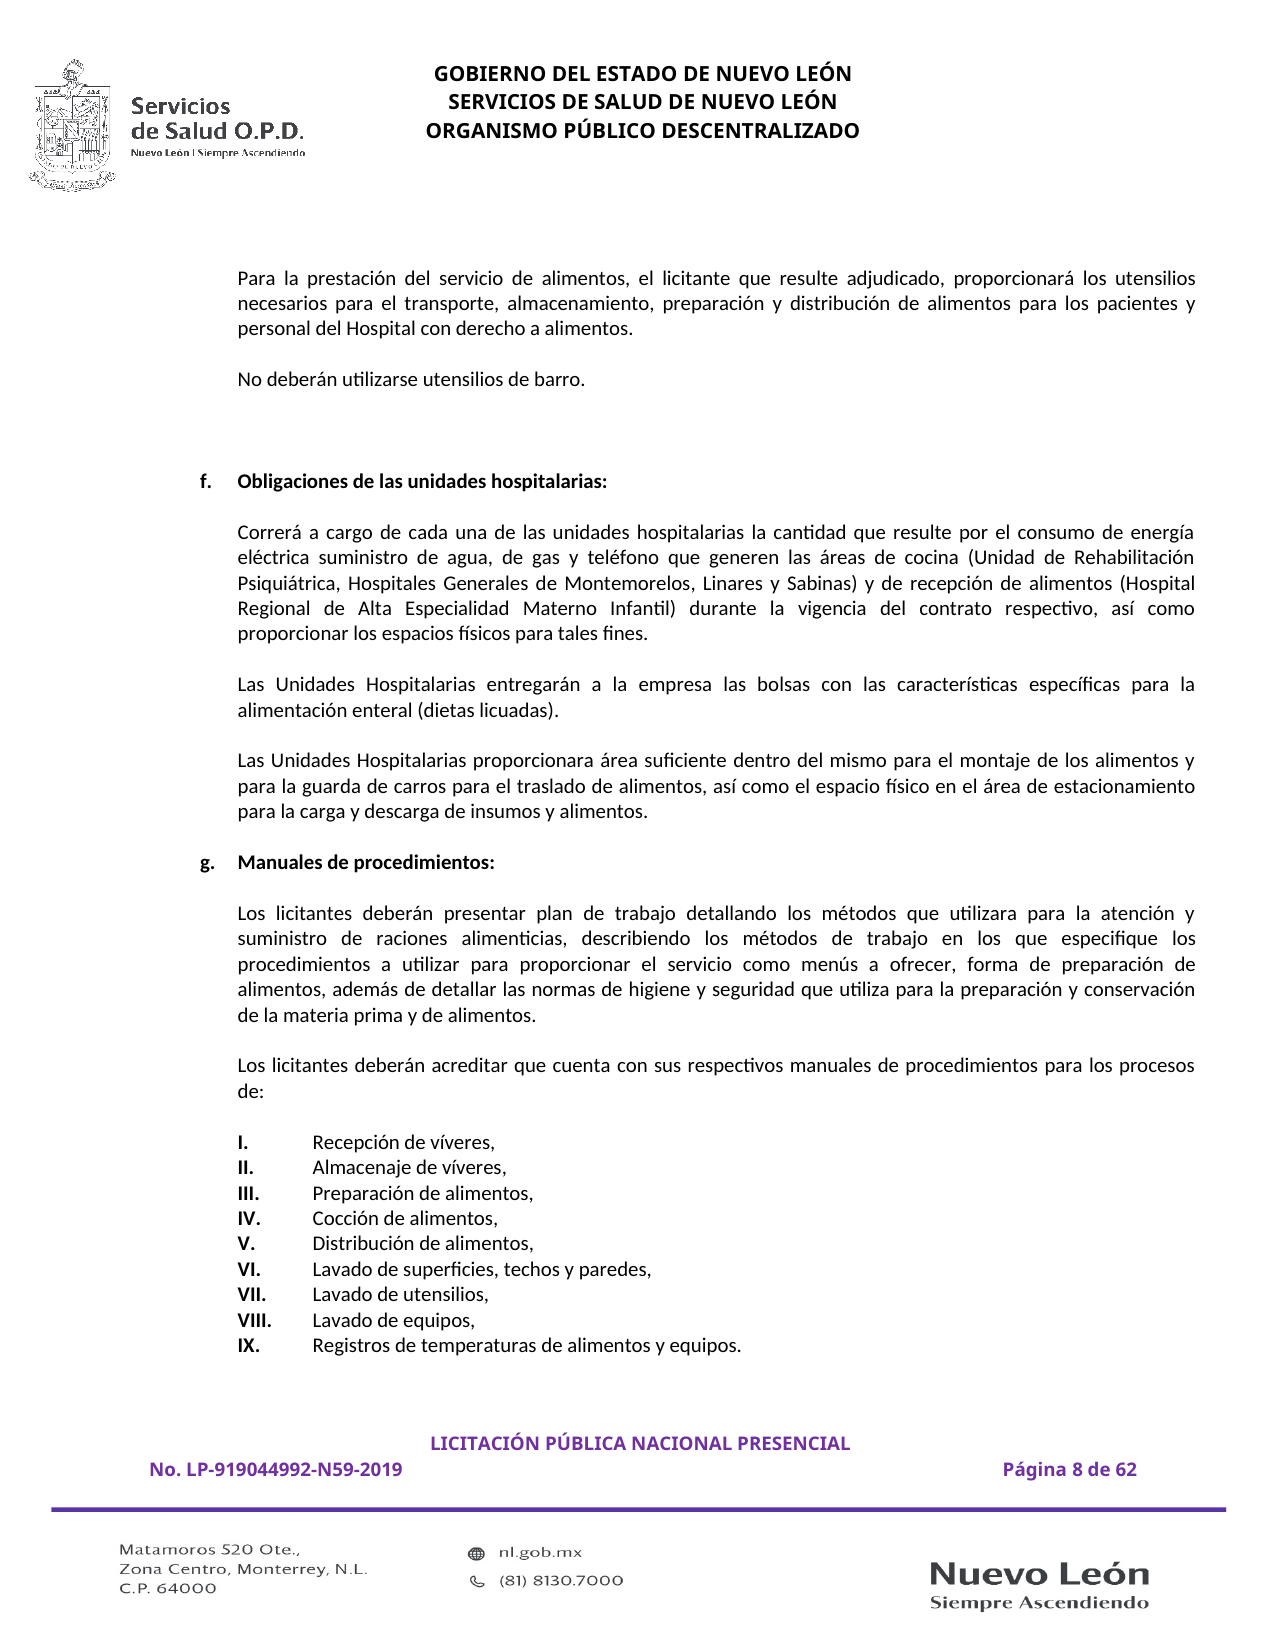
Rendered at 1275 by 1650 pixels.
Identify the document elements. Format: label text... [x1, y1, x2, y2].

list Cocción de alimentos, [237, 1205, 1197, 1231]
list Manuales de procedimientos: [200, 849, 1197, 875]
list Para la prestación del servicio de alimentos, el licitante que resulte adjudicado, proporcionará los utensilios necesarios para el transporte, almacenamiento, preparación y distribución de alimentos para los pacientes y personal del Hospital con derecho a alimentos. [237, 265, 1197, 341]
list Preparación de alimentos, [237, 1180, 1197, 1205]
list Las Unidades Hospitalarias proporcionara área suficiente dentro del mismo para el montaje de los alimentos y para la guarda de carros para el traslado de alimentos, así como el espacio físico en el área de estacionamiento para la carga y descarga de insumos y alimentos. [237, 748, 1197, 824]
picture [0, 2, 340, 248]
list Almacenaje de víveres, [237, 1154, 1197, 1180]
list Los licitantes deberán presentar plan de trabajo detallando los métodos que utilizara para la atención y suministro de raciones alimenticias, describiendo los métodos de trabajo en los que especifique los procedimientos a utilizar para proporcionar el servicio como menús a ofrecer, forma de preparación de alimentos, además de detallar las normas de higiene y seguridad que utiliza para la preparación y conservación de la materia prima y de alimentos. [237, 900, 1197, 1027]
list No deberán utilizarse utensilios de barro. [237, 366, 1197, 392]
list Las Unidades Hospitalarias entregarán a la empresa las bolsas con las características específicas para la alimentación enteral (dietas licuadas). [237, 671, 1197, 722]
list Lavado de superficies, techos y paredes, [237, 1256, 1197, 1281]
picture [46, 1502, 1227, 1619]
list Los licitantes deberán acreditar que cuenta con sus respectivos manuales de procedimientos para los procesos de: [237, 1053, 1197, 1103]
list Distribución de alimentos, [237, 1231, 1197, 1256]
list Obligaciones de las unidades hospitalarias: [200, 468, 1197, 493]
list Correrá a cargo de cada una de las unidades hospitalarias la cantidad que resulte por el consumo de energía eléctrica suministro de agua, de gas y teléfono que generen las áreas de cocina (Unidad de Rehabilitación Psiquiátrica, Hospitales Generales de Montemorelos, Linares y Sabinas) y de recepción de alimentos (Hospital Regional de Alta Especialidad Materno Infantil) durante la vigencia del contrato respectivo, así como proporcionar los espacios físicos para tales fines. [237, 519, 1197, 646]
list Lavado de equipos, [237, 1307, 1197, 1332]
list Lavado de utensilios, [237, 1281, 1197, 1307]
list Registros de temperaturas de alimentos y equipos. [237, 1332, 1197, 1358]
list Recepción de víveres, [237, 1129, 1197, 1154]
